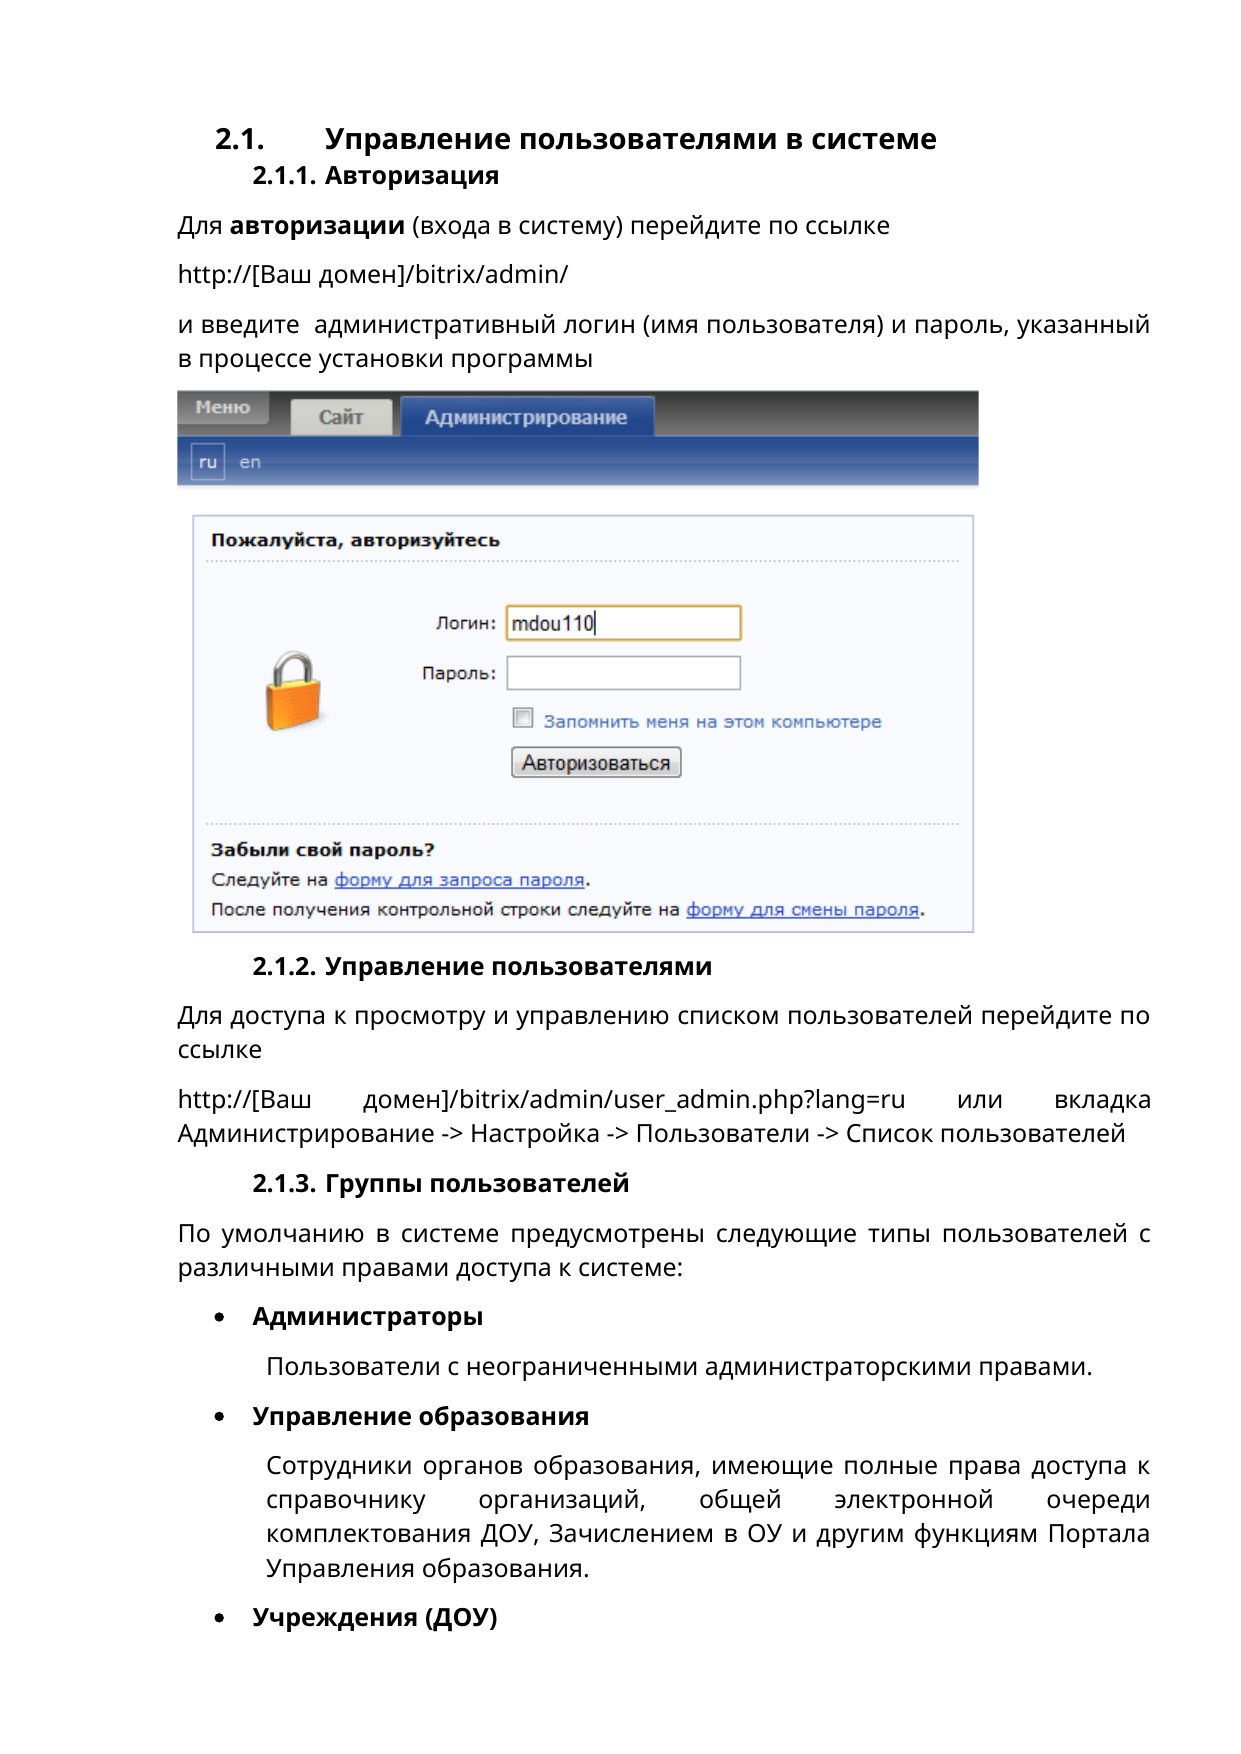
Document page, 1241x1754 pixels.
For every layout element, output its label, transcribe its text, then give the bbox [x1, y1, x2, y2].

list Управление пользователями в системе [215, 118, 1152, 158]
text http://[Ваш домен]/bitrix/admin/user_admin.php?lang=ru или вкладка Администрирование -> Настройка -> Пользователи -> Список пользователей [177, 1082, 1152, 1150]
text http://[Ваш домен]/bitrix/admin/ [177, 257, 1152, 291]
list Управление образования [215, 1398, 1152, 1432]
list Управление пользователями [252, 948, 1152, 982]
list Учреждения (ДОУ) [215, 1600, 1152, 1634]
text Сотрудники органов образования, имеющие полные права доступа к справочнику организаций, общей электронной очереди комплектования ДОУ, Зачислением в ОУ и другим функциям Портала Управления образования. [266, 1448, 1152, 1584]
text Для доступа к просмотру и управлению списком пользователей перейдите по ссылке [177, 998, 1152, 1066]
list Администраторы [215, 1299, 1152, 1333]
text Пользователи с неограниченными администраторскими правами. [266, 1349, 1152, 1383]
list Авторизация [252, 158, 1152, 192]
text Для авторизации (входа в систему) перейдите по ссылке [177, 207, 1152, 242]
list Группы пользователей [252, 1166, 1152, 1199]
picture [177, 390, 979, 933]
text и введите административный логин (имя пользователя) и пароль, указанный в процессе установки программы [177, 307, 1152, 375]
text По умолчанию в системе предусмотрены следующие типы пользователей с различными правами доступа к системе: [177, 1215, 1152, 1283]
